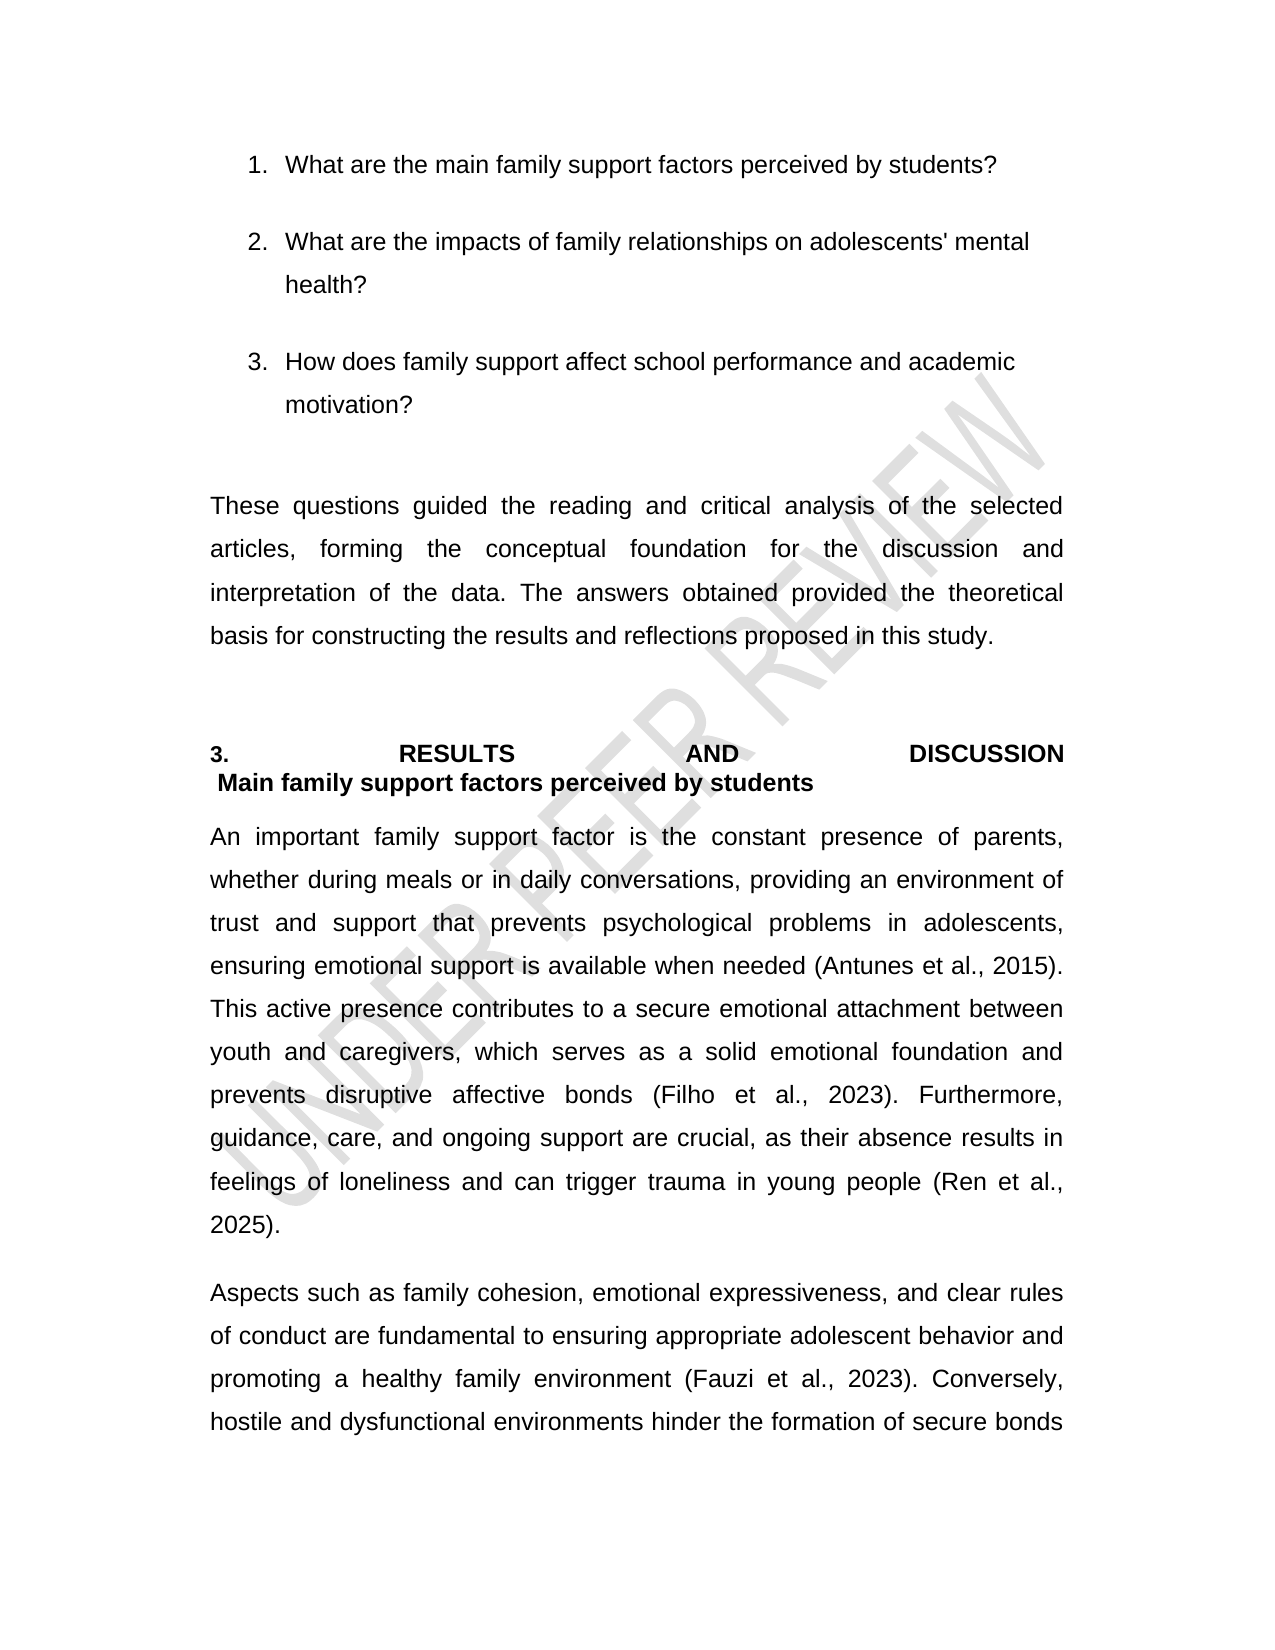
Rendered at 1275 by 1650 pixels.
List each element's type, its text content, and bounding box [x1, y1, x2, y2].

text 3. RESULTS AND DISCUSSION Main family support factors perceived by students [210, 739, 1065, 797]
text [210, 1278, 1065, 1436]
list What are the main family support factors perceived by students? [247, 150, 1065, 215]
text These questions guided the reading and critical analysis of the selected articles, forming the conceptual foundation for the discussion and interpretation of the data. The answers obtained provided the theoretical basis for constructing the results and reflections proposed in this study. [210, 491, 1065, 649]
text An important family support factor is the constant presence of parents, whether during meals or in daily conversations, providing an environment of trust and support that prevents psychological problems in adolescents, ensuring emotional support is available when needed (Antunes et al., 2015). This active presence contributes to a secure emotional attachment between youth and caregivers, which serves as a solid emotional foundation and prevents disruptive affective bonds (Filho et al., 2023). Furthermore, guidance, care, and ongoing support are crucial, as their absence results in feelings of loneliness and can trigger trauma in young people (Ren et al., 2025). [210, 822, 1065, 1238]
list How does family support affect school performance and academic motivation? [247, 346, 1065, 454]
list What are the impacts of family relationships on adolescents' mental health? [247, 227, 1065, 334]
